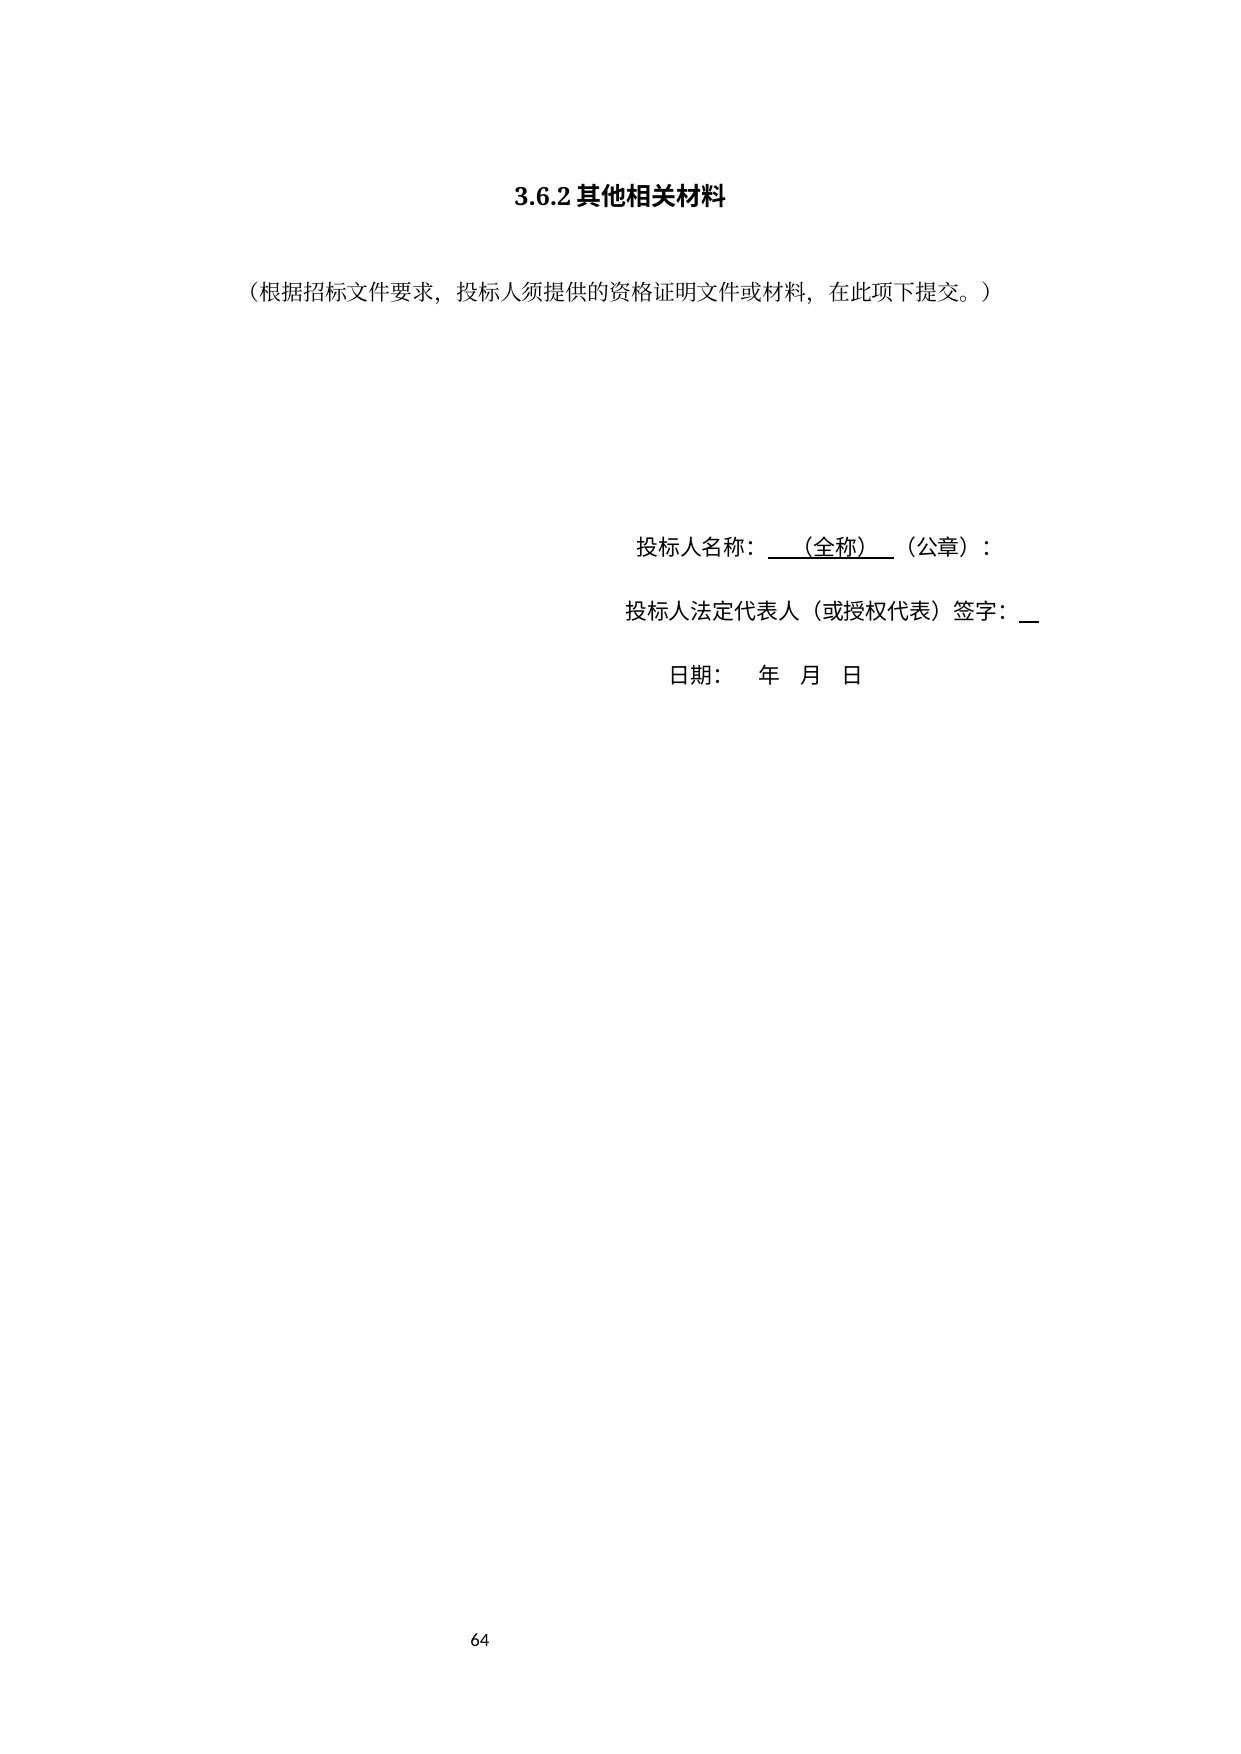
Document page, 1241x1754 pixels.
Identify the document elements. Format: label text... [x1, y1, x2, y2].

text 日期： 年 月 日 [187, 658, 1053, 691]
text （根据招标文件要求，投标人须提供的资格证明文件或材料，在此项下提交。） [187, 274, 1053, 307]
text 投标人法定代表人（或授权代表）签字： [187, 594, 1053, 626]
text 3.6.2其他相关材料 [187, 162, 1053, 227]
text 投标人名称： （全称） （公章）： [187, 530, 1053, 562]
